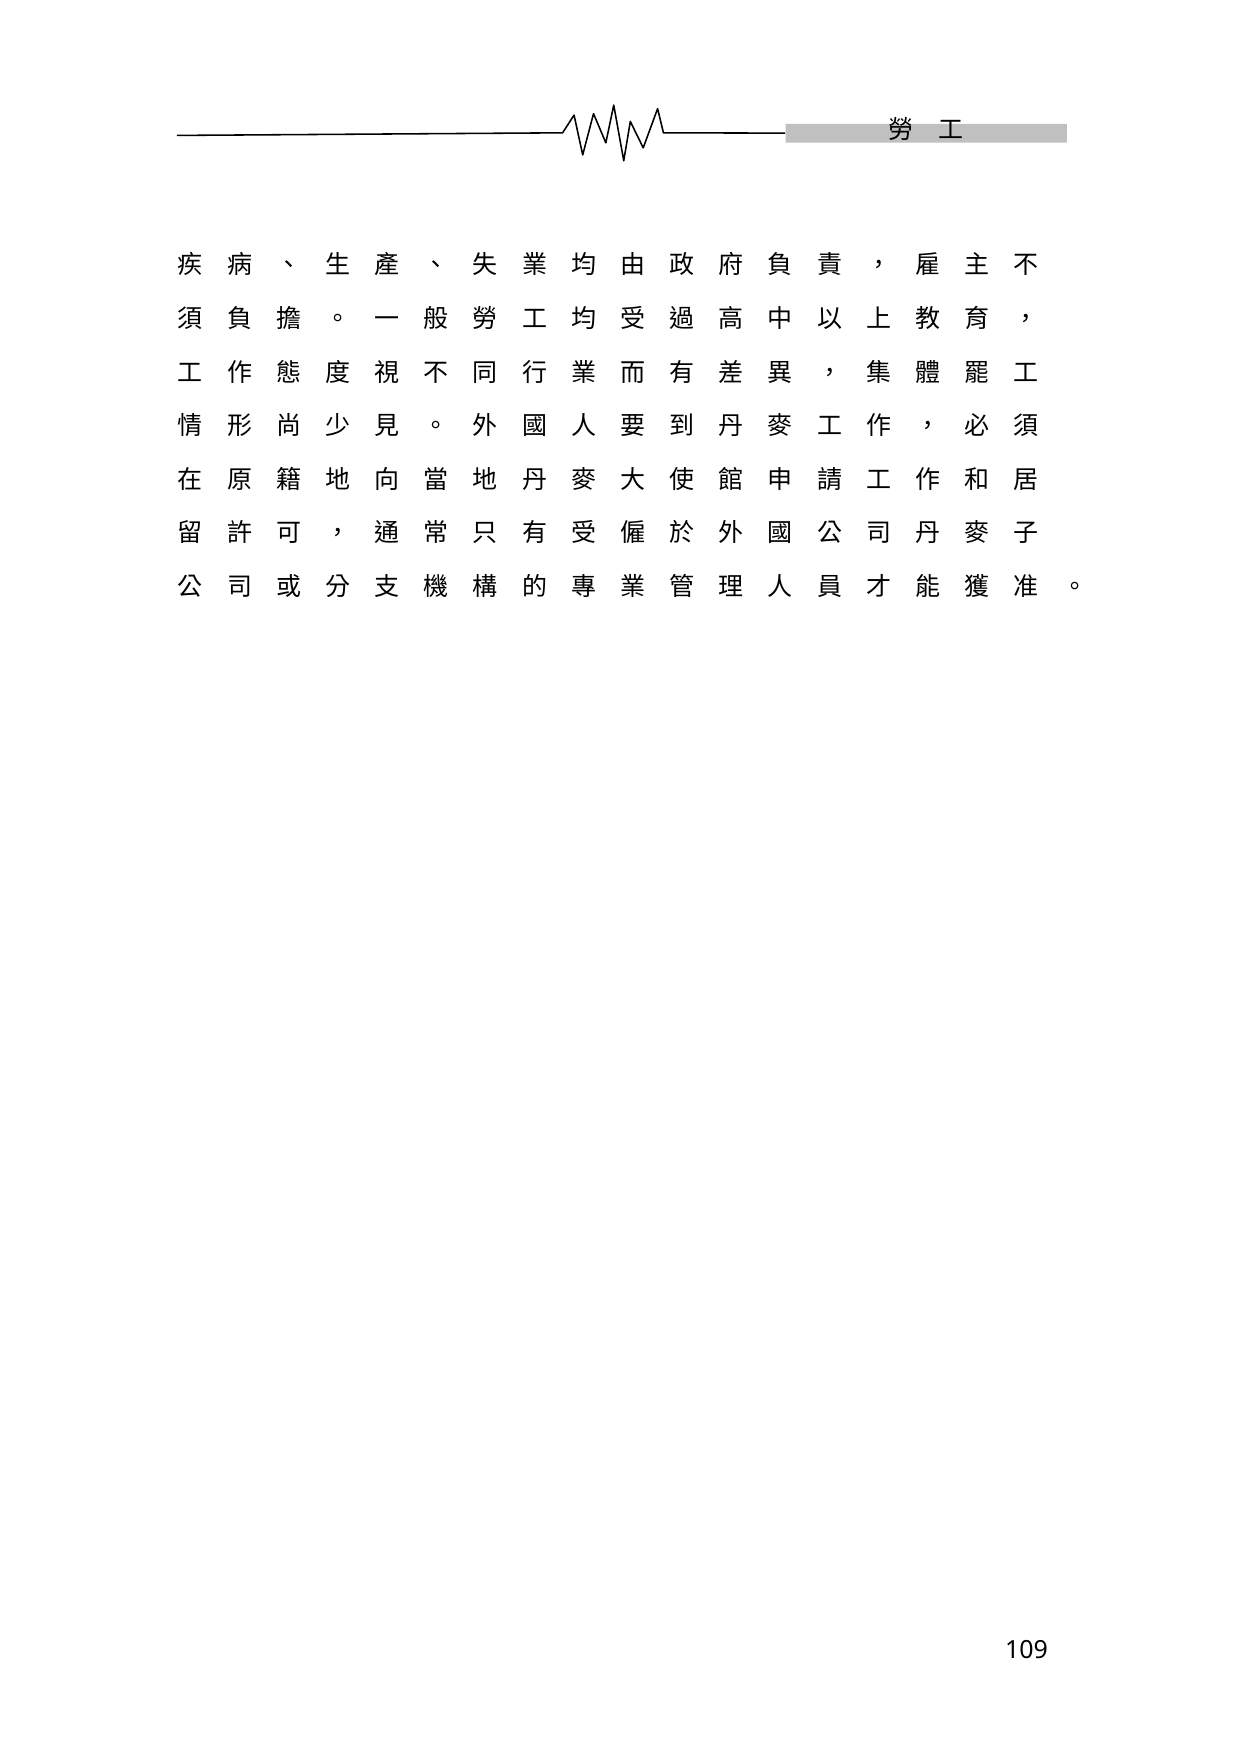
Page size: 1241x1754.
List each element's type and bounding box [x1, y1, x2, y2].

text [178, 236, 1063, 611]
